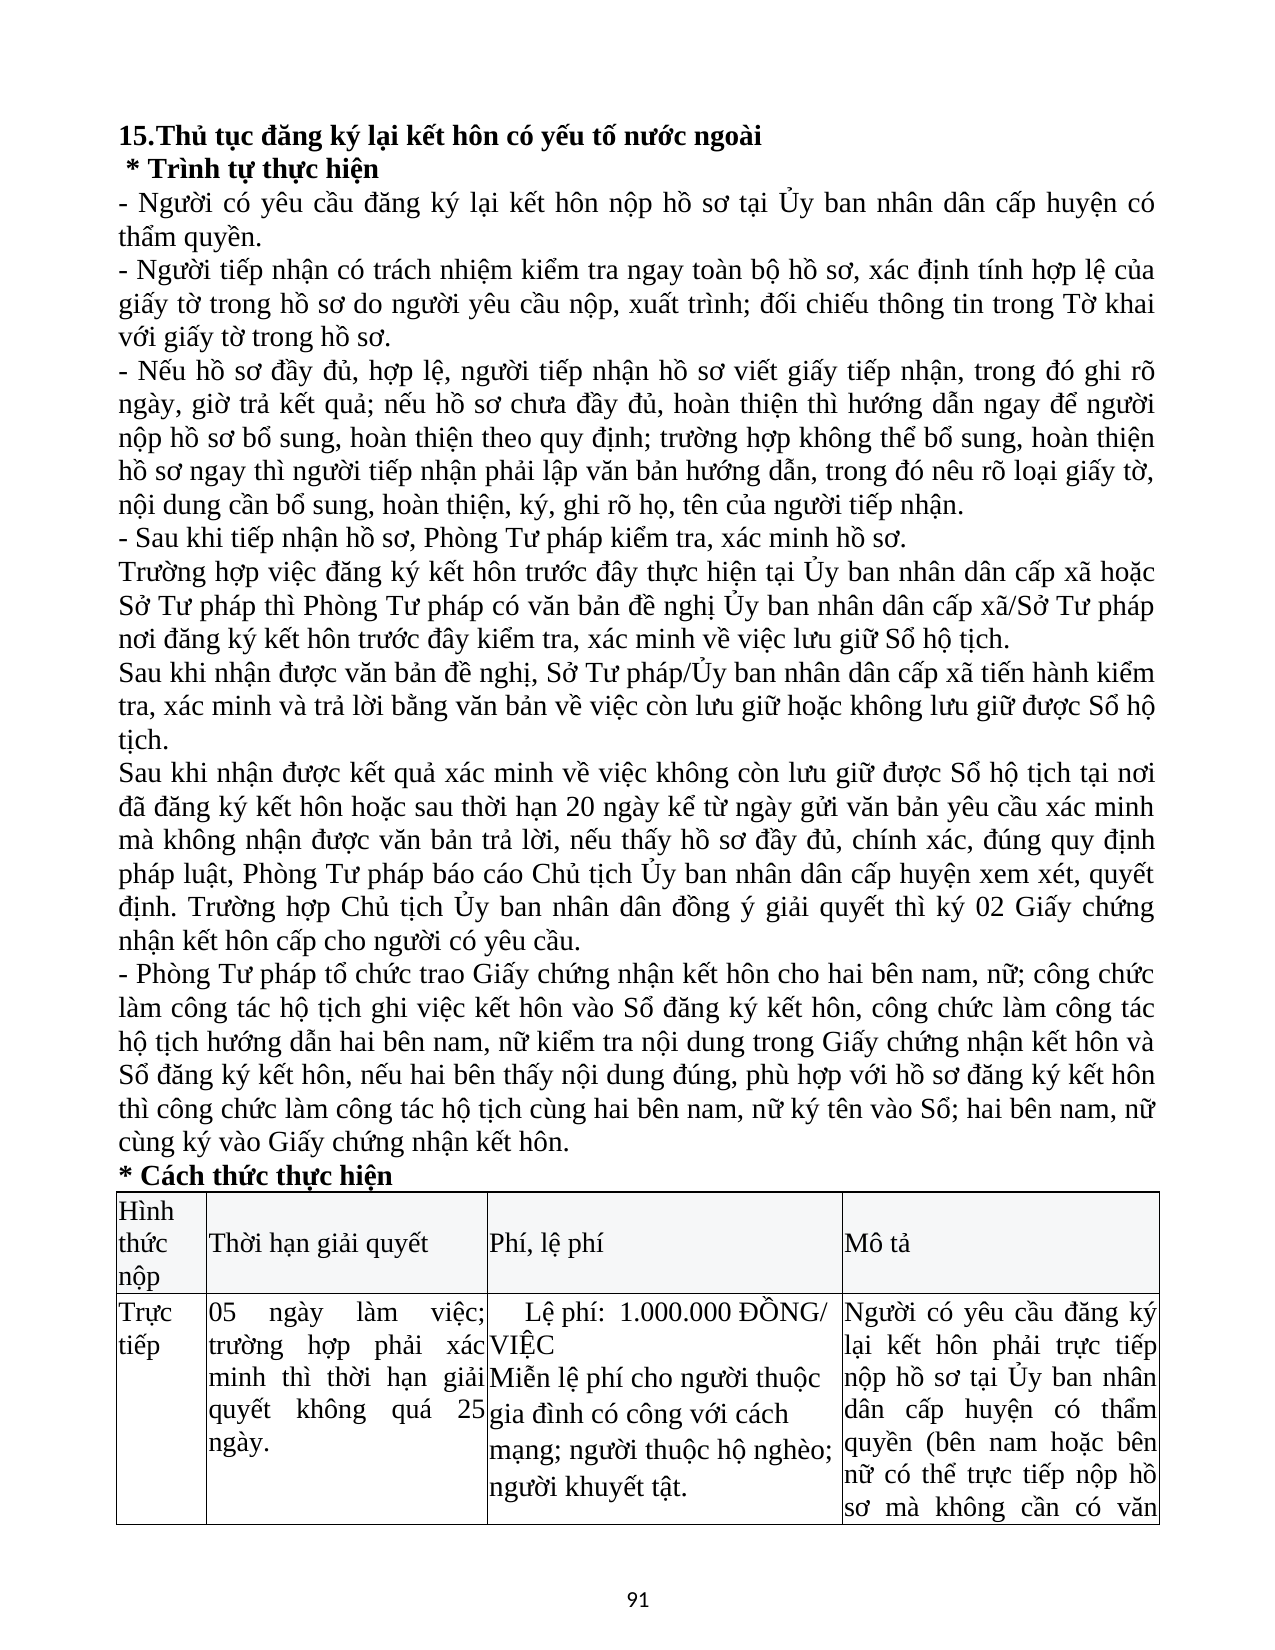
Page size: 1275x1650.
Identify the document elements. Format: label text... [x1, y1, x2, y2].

text - Người có yêu cầu đăng ký lại kết hôn nộp hồ sơ tại Ủy ban nhân dân cấp huyện có thẩm quyền. [118, 185, 1157, 252]
table_header Phí, lệ phí [488, 1193, 842, 1293]
text Sau khi nhận được kết quả xác minh về việc không còn lưu giữ được Sổ hộ tịch tại nơi đã đăng ký kết hôn hoặc sau thời hạn 20 ngày kể từ ngày gửi văn bản yêu cầu xác minh mà không nhận được văn bản trả lời, nếu thấy hồ sơ đầy đủ, chính xác, đúng quy định pháp luật, Phòng Tư pháp báo cáo Chủ tịch Ủy ban nhân dân cấp huyện xem xét, quyết định. Trường hợp Chủ tịch Ủy ban nhân dân đồng ý giải quyết thì ký 02 Giấy chứng nhận kết hôn cấp cho người có yêu cầu. [118, 755, 1157, 957]
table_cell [488, 1294, 842, 1524]
table_header Thời hạn giải quyết [207, 1193, 487, 1293]
subtitle * Cách thức thực hiện [118, 1158, 1157, 1191]
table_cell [207, 1294, 487, 1524]
table_header Hình thức nộp [117, 1193, 206, 1293]
text Sau khi nhận được văn bản đề nghị, Sở Tư pháp/Ủy ban nhân dân cấp xã tiến hành kiểm tra, xác minh và trả lời bằng văn bản về việc còn lưu giữ hoặc không lưu giữ được Sổ hộ tịch. [118, 655, 1157, 755]
subtitle Thủ tục đăng ký lại kết hôn có yếu tố nước ngoài [118, 118, 1157, 152]
text - Nếu hồ sơ đầy đủ, hợp lệ, người tiếp nhận hồ sơ viết giấy tiếp nhận, trong đó ghi rõ ngày, giờ trả kết quả; nếu hồ sơ chưa đầy đủ, hoàn thiện thì hướng dẫn ngay để người nộp hồ sơ bổ sung, hoàn thiện theo quy định; trường hợp không thể bổ sung, hoàn thiện hồ sơ ngay thì người tiếp nhận phải lập văn bản hướng dẫn, trong đó nêu rõ loại giấy tờ, nội dung cần bổ sung, hoàn thiện, ký, ghi rõ họ, tên của người tiếp nhận. [118, 353, 1157, 521]
table_header Mô tả [843, 1193, 1159, 1293]
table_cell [843, 1294, 1159, 1524]
text - Phòng Tư pháp tổ chức trao Giấy chứng nhận kết hôn cho hai bên nam, nữ; công chức làm công tác hộ tịch ghi việc kết hôn vào Sổ đăng ký kết hôn, công chức làm công tác hộ tịch hướng dẫn hai bên nam, nữ kiểm tra nội dung trong Giấy chứng nhận kết hôn và Sổ đăng ký kết hôn, nếu hai bên thấy nội dung đúng, phù hợp với hồ sơ đăng ký kết hôn thì công chức làm công tác hộ tịch cùng hai bên nam, nữ ký tên vào Sổ; hai bên nam, nữ cùng ký vào Giấy chứng nhận kết hôn. [118, 957, 1157, 1158]
table_cell Trực tiếp [117, 1294, 206, 1524]
text Trường hợp việc đăng ký kết hôn trước đây thực hiện tại Ủy ban nhân dân cấp xã hoặc Sở Tư pháp thì Phòng Tư pháp có văn bản đề nghị Ủy ban nhân dân cấp xã/Sở Tư pháp nơi đăng ký kết hôn trước đây kiểm tra, xác minh về việc lưu giữ Sổ hộ tịch. [118, 554, 1157, 655]
text * Trình tự thực hiện [118, 152, 1157, 185]
text - Sau khi tiếp nhận hồ sơ, Phòng Tư pháp kiểm tra, xác minh hồ sơ. [118, 521, 1157, 554]
text - Người tiếp nhận có trách nhiệm kiểm tra ngay toàn bộ hồ sơ, xác định tính hợp lệ của giấy tờ trong hồ sơ do người yêu cầu nộp, xuất trình; đối chiếu thông tin trong Tờ khai với giấy tờ trong hồ sơ. [118, 252, 1157, 353]
